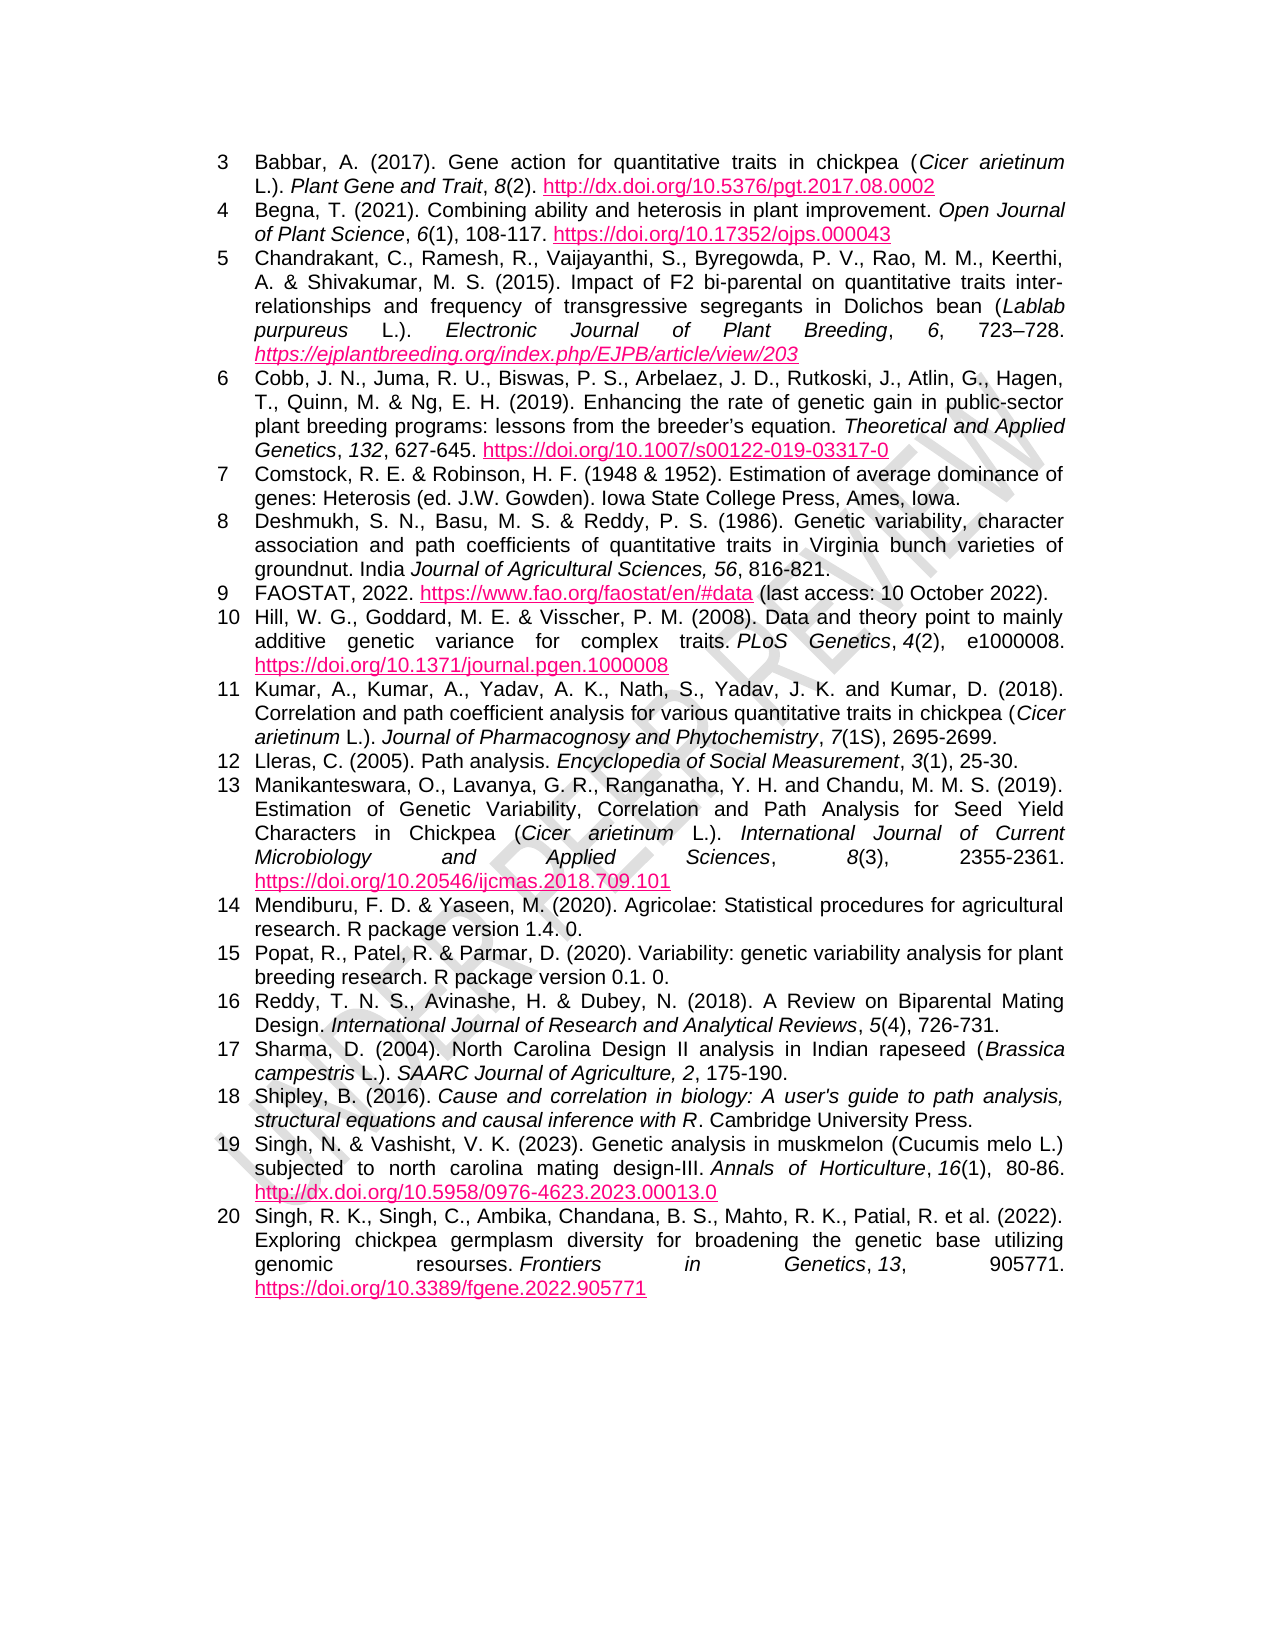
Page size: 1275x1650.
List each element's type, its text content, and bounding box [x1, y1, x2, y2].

list Popat, R., Patel, R. & Parmar, D. (2020). Variability: genetic variability analysis for plant breeding research. R package version 0.1. 0. [217, 941, 1065, 988]
list Reddy, T. N. S., Avinashe, H. & Dubey, N. (2018). A Review on Biparental Mating Design. International Journal of Research and Analytical Reviews, 5(4), 726-731. [217, 988, 1065, 1036]
list Kumar, A., Kumar, A., Yadav, A. K., Nath, S., Yadav, J. K. and Kumar, D. (2018). Correlation and path coefficient analysis for various quantitative traits in chickpea (Cicer arietinum L.). Journal of Pharmacognosy and Phytochemistry, 7(1S), 2695-2699. [217, 677, 1065, 749]
list Deshmukh, S. N., Basu, M. S. & Reddy, P. S. (1986). Genetic variability, character association and path coefficients of quantitative traits in Virginia bunch varieties of groundnut. India Journal of Agricultural Sciences, 56, 816-821. [217, 509, 1065, 581]
list Babbar, A. (2017). Gene action for quantitative traits in chickpea (Cicer arietinum L.). Plant Gene and Trait, 8(2). http://dx.doi.org/10.5376/pgt.2017.08.0002 [217, 150, 1065, 198]
list Cobb, J. N., Juma, R. U., Biswas, P. S., Arbelaez, J. D., Rutkoski, J., Atlin, G., Hagen, T., Quinn, M. & Ng, E. H. (2019). Enhancing the rate of genetic gain in public-sector plant breeding programs: lessons from the breeder’s equation. Theoretical and Applied Genetics, 132, 627-645. https://doi.org/10.1007/s00122-019-03317-0 [217, 366, 1065, 461]
list FAOSTAT, 2022. https://www.fao.org/faostat/en/#data (last access: 10 October 2022). [217, 581, 1065, 605]
list Comstock, R. E. & Robinson, H. F. (1948 & 1952). Estimation of average dominance of genes: Heterosis (ed. J.W. Gowden). Iowa State College Press, Ames, Iowa. [217, 461, 1065, 509]
list Chandrakant, C., Ramesh, R., Vaijayanthi, S., Byregowda, P. V., Rao, M. M., Keerthi, A. & Shivakumar, M. S. (2015). Impact of F2 bi-parental on quantitative traits inter-relationships and frequency of transgressive segregants in Dolichos bean (Lablab purpureus L.). Electronic Journal of Plant Breeding, 6, 723–728. https://ejplantbreeding.org/index.php/EJPB/article/view/203 [217, 246, 1065, 366]
list Mendiburu, F. D. & Yaseen, M. (2020). Agricolae: Statistical procedures for agricultural research. R package version 1.4. 0. [217, 893, 1065, 941]
list Sharma, D. (2004). North Carolina Design II analysis in Indian rapeseed (Brassica campestris L.). SAARC Journal of Agriculture, 2, 175-190. [217, 1036, 1065, 1084]
list Singh, R. K., Singh, C., Ambika, Chandana, B. S., Mahto, R. K., Patial, R. et al. (2022). Exploring chickpea germplasm diversity for broadening the genetic base utilizing genomic resourses. Frontiers in Genetics, 13, 905771. https://doi.org/10.3389/fgene.2022.905771 [217, 1204, 1065, 1300]
list Lleras, C. (2005). Path analysis. Encyclopedia of Social Measurement, 3(1), 25-30. [217, 749, 1065, 773]
list Manikanteswara, O., Lavanya, G. R., Ranganatha, Y. H. and Chandu, M. M. S. (2019). Estimation of Genetic Variability, Correlation and Path Analysis for Seed Yield Characters in Chickpea (Cicer arietinum L.). International Journal of Current Microbiology and Applied Sciences, 8(3), 2355-2361. https://doi.org/10.20546/ijcmas.2018.709.101 [217, 773, 1065, 893]
list Begna, T. (2021). Combining ability and heterosis in plant improvement. Open Journal of Plant Science, 6(1), 108-117. https://doi.org/10.17352/ojps.000043 [217, 198, 1065, 246]
list Singh, N. & Vashisht, V. K. (2023). Genetic analysis in muskmelon (Cucumis melo L.) subjected to north carolina mating design-III. Annals of Horticulture, 16(1), 80-86. http://dx.doi.org/10.5958/0976-4623.2023.00013.0 [217, 1132, 1065, 1204]
list Shipley, B. (2016). Cause and correlation in biology: A user's guide to path analysis, structural equations and causal inference with R. Cambridge University Press. [217, 1084, 1065, 1132]
list Hill, W. G., Goddard, M. E. & Visscher, P. M. (2008). Data and theory point to mainly additive genetic variance for complex traits. PLoS Genetics, 4(2), e1000008. https://doi.org/10.1371/journal.pgen.1000008 [217, 605, 1065, 677]
